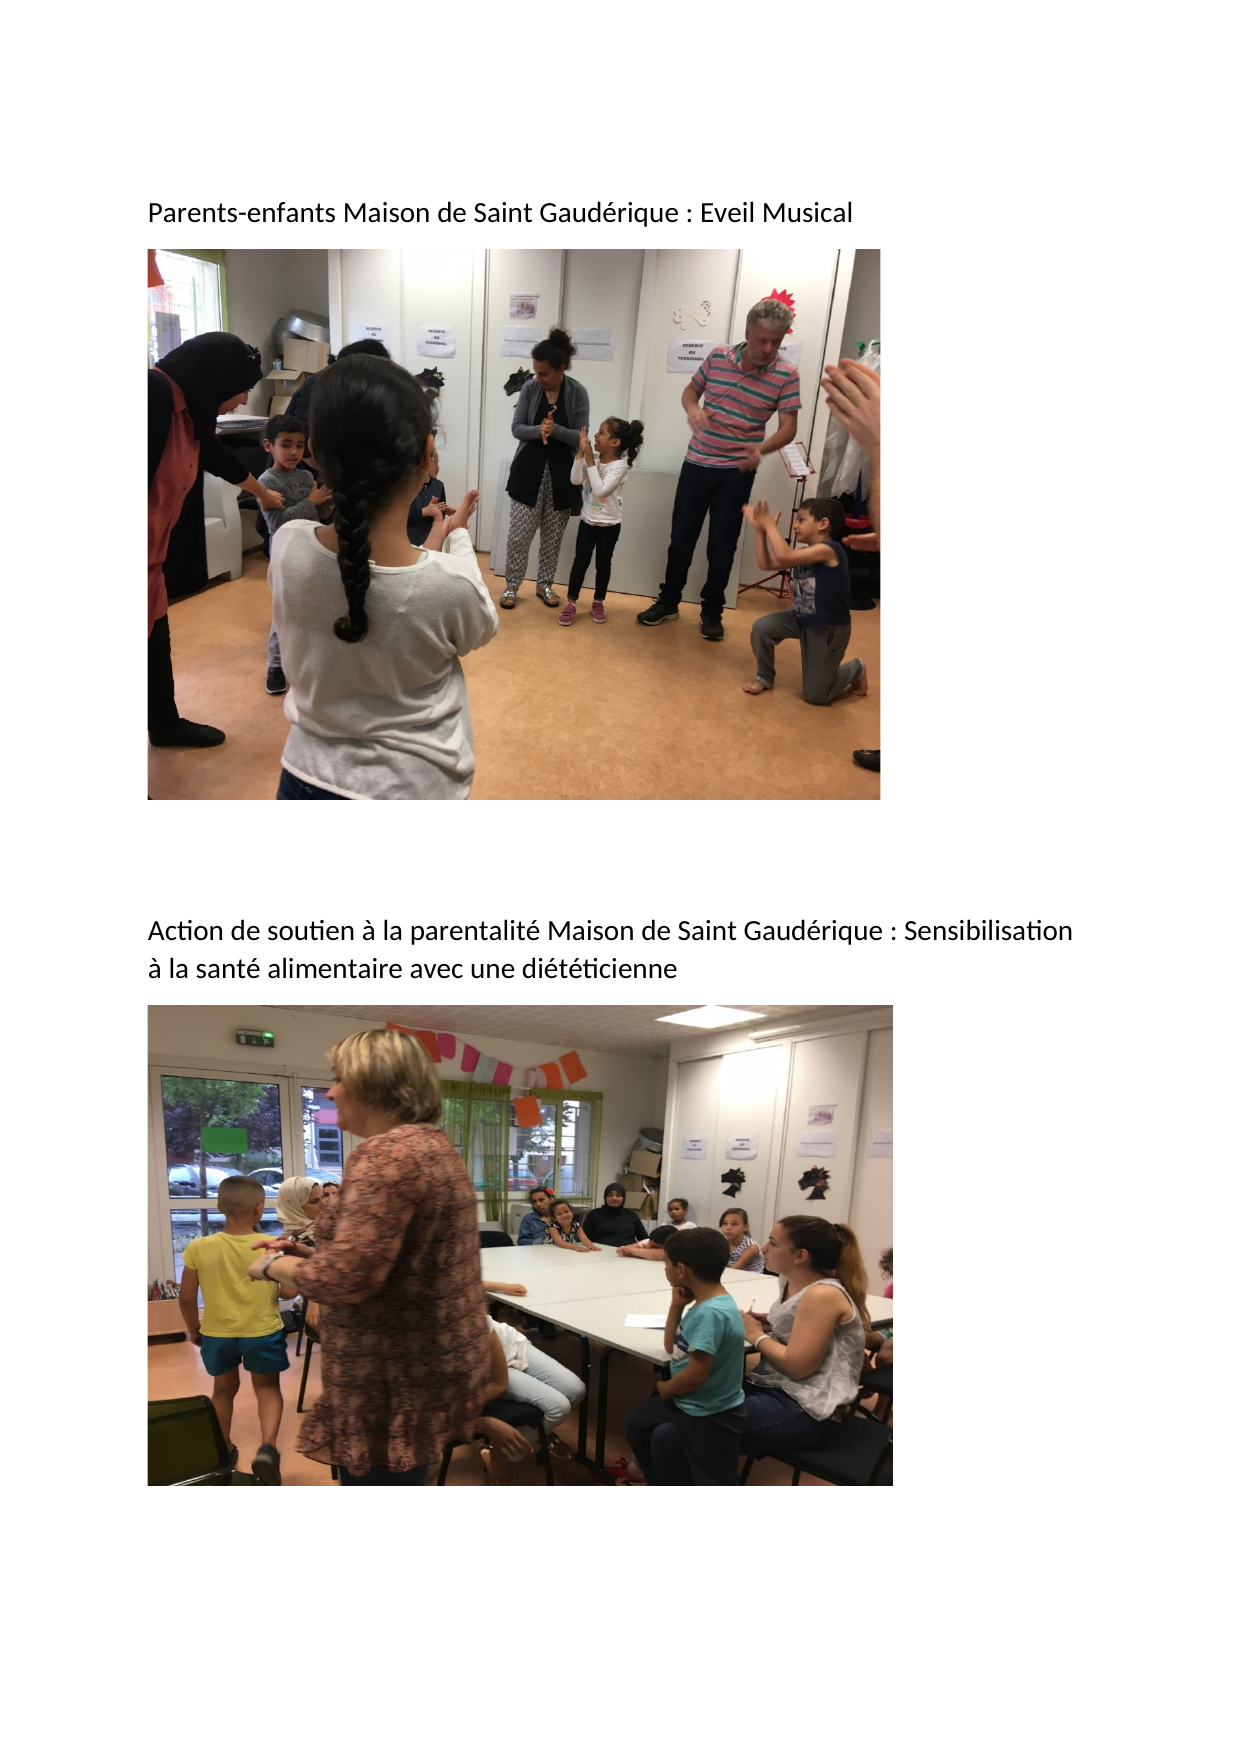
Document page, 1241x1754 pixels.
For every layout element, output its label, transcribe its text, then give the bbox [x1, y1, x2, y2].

text Action de soutien à la parentalité Maison de Saint Gaudérique : Sensibilisation à la santé alimentaire avec une diététicienne [148, 912, 1093, 986]
picture [147, 249, 881, 800]
text Parents-enfants Maison de Saint Gaudérique : Eveil Musical [148, 194, 1093, 230]
picture [147, 1005, 893, 1486]
